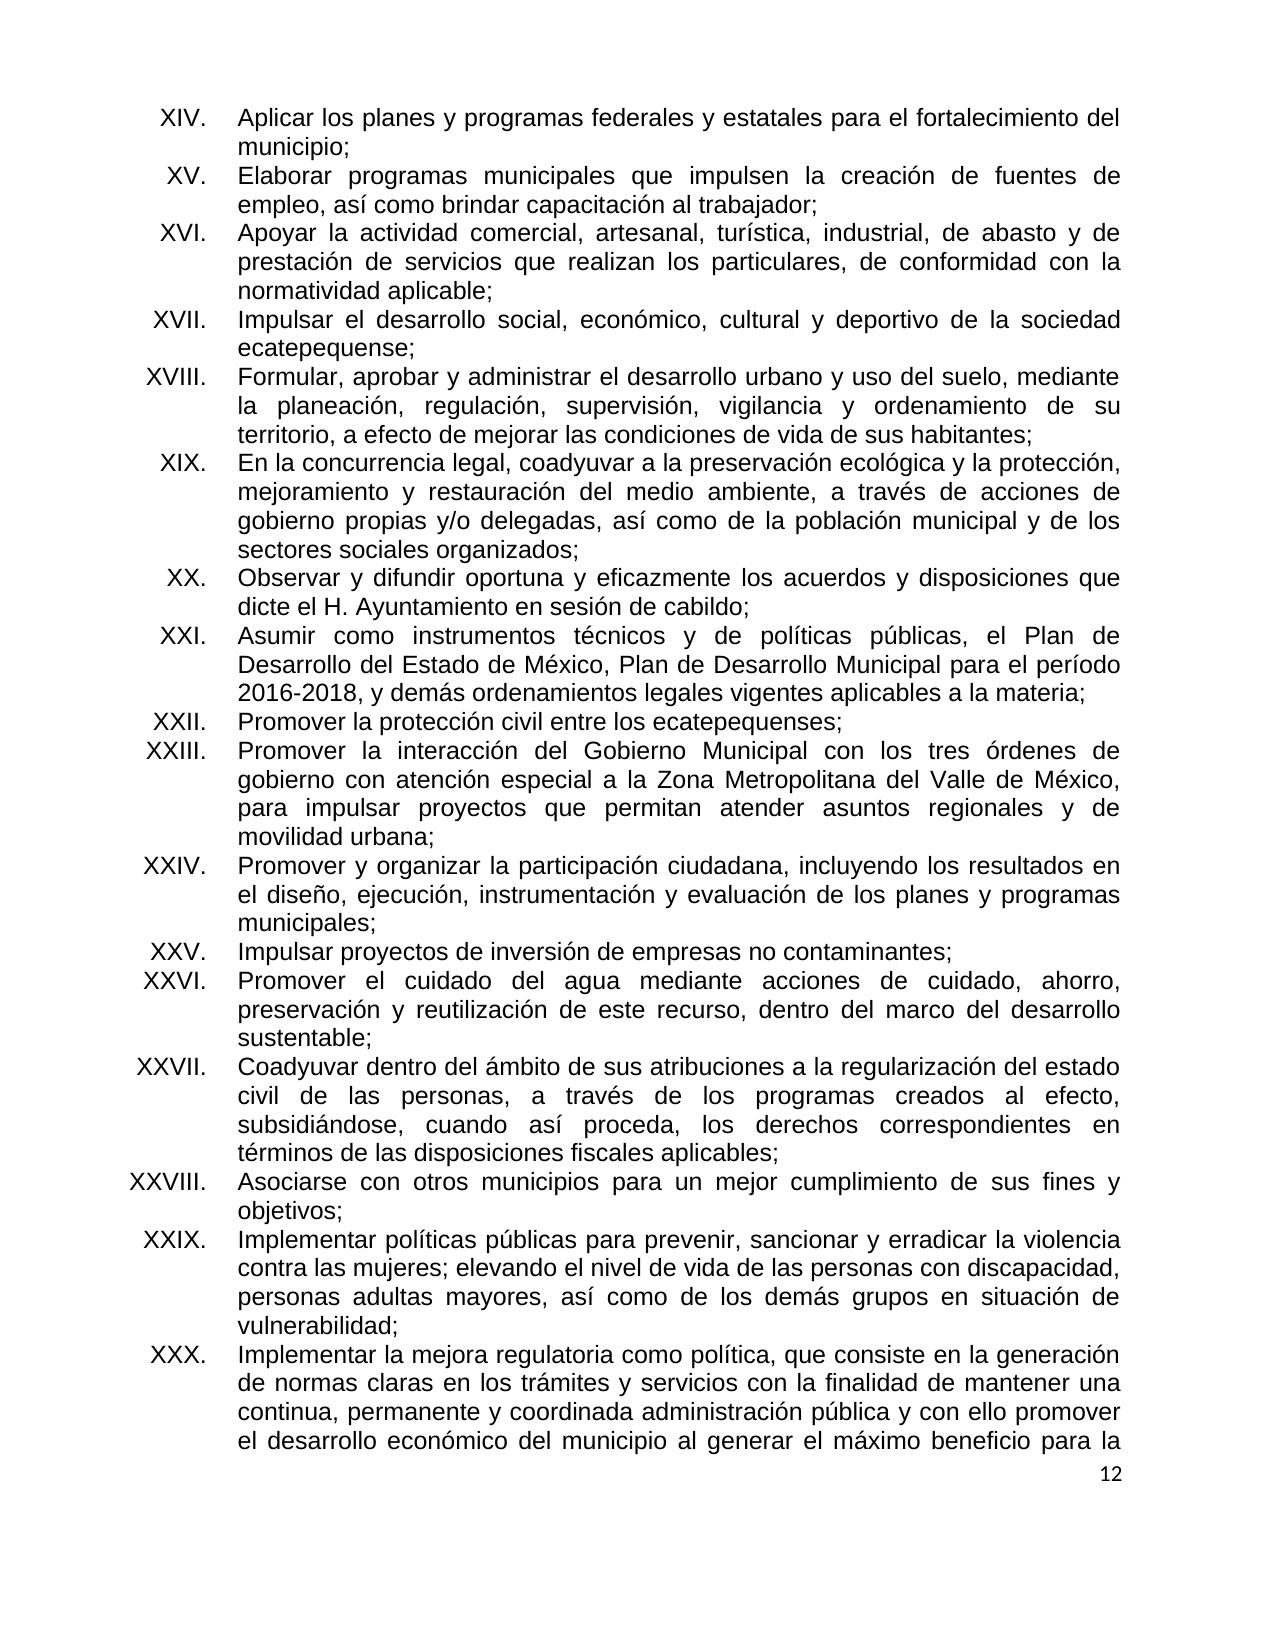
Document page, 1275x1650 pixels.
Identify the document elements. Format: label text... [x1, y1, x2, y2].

list Aplicar los planes y programas federales y estatales para el fortalecimiento del municipio; [207, 103, 1122, 161]
list Impulsar proyectos de inversión de empresas no contaminantes; [207, 937, 1122, 966]
list Implementar políticas públicas para prevenir, sancionar y erradicar la violencia contra las mujeres; elevando el nivel de vida de las personas con discapacidad, personas adultas mayores, así como de los demás grupos en situación de vulnerabilidad; [207, 1224, 1122, 1339]
list Impulsar el desarrollo social, económico, cultural y deportivo de la sociedad ecatepequense; [207, 304, 1122, 362]
list Observar y difundir oportuna y eficazmente los acuerdos y disposiciones que dicte el H. Ayuntamiento en sesión de cabildo; [207, 563, 1122, 621]
list Promover y organizar la participación ciudadana, incluyendo los resultados en el diseño, ejecución, instrumentación y evaluación de los planes y programas municipales; [207, 851, 1122, 937]
list En la concurrencia legal, coadyuvar a la preservación ecológica y la protección, mejoramiento y restauración del medio ambiente, a través de acciones de gobierno propias y/o delegadas, así como de la población municipal y de los sectores sociales organizados; [207, 448, 1122, 563]
list Formular, aprobar y administrar el desarrollo urbano y uso del suelo, mediante la planeación, regulación, supervisión, vigilancia y ordenamiento de su territorio, a efecto de mejorar las condiciones de vida de sus habitantes; [207, 362, 1122, 448]
list Promover la protección civil entre los ecatepequenses; [207, 707, 1122, 736]
list Asociarse con otros municipios para un mejor cumplimiento de sus fines y objetivos; [207, 1167, 1122, 1224]
list Coadyuvar dentro del ámbito de sus atribuciones a la regularización del estado civil de las personas, a través de los programas creados al efecto, subsidiándose, cuando así proceda, los derechos correspondientes en términos de las disposiciones fiscales aplicables; [207, 1052, 1122, 1167]
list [207, 1339, 1122, 1454]
list Elaborar programas municipales que impulsen la creación de fuentes de empleo, así como brindar capacitación al trabajador; [207, 161, 1122, 218]
list Asumir como instrumentos técnicos y de políticas públicas, el Plan de Desarrollo del Estado de México, Plan de Desarrollo Municipal para el período 2016-2018, y demás ordenamientos legales vigentes aplicables a la materia; [207, 621, 1122, 707]
list Promover la interacción del Gobierno Municipal con los tres órdenes de gobierno con atención especial a la Zona Metropolitana del Valle de México, para impulsar proyectos que permitan atender asuntos regionales y de movilidad urbana; [207, 736, 1122, 851]
list Promover el cuidado del agua mediante acciones de cuidado, ahorro, preservación y reutilización de este recurso, dentro del marco del desarrollo sustentable; [207, 966, 1122, 1052]
list Apoyar la actividad comercial, artesanal, turística, industrial, de abasto y de prestación de servicios que realizan los particulares, de conformidad con la normatividad aplicable; [207, 218, 1122, 304]
